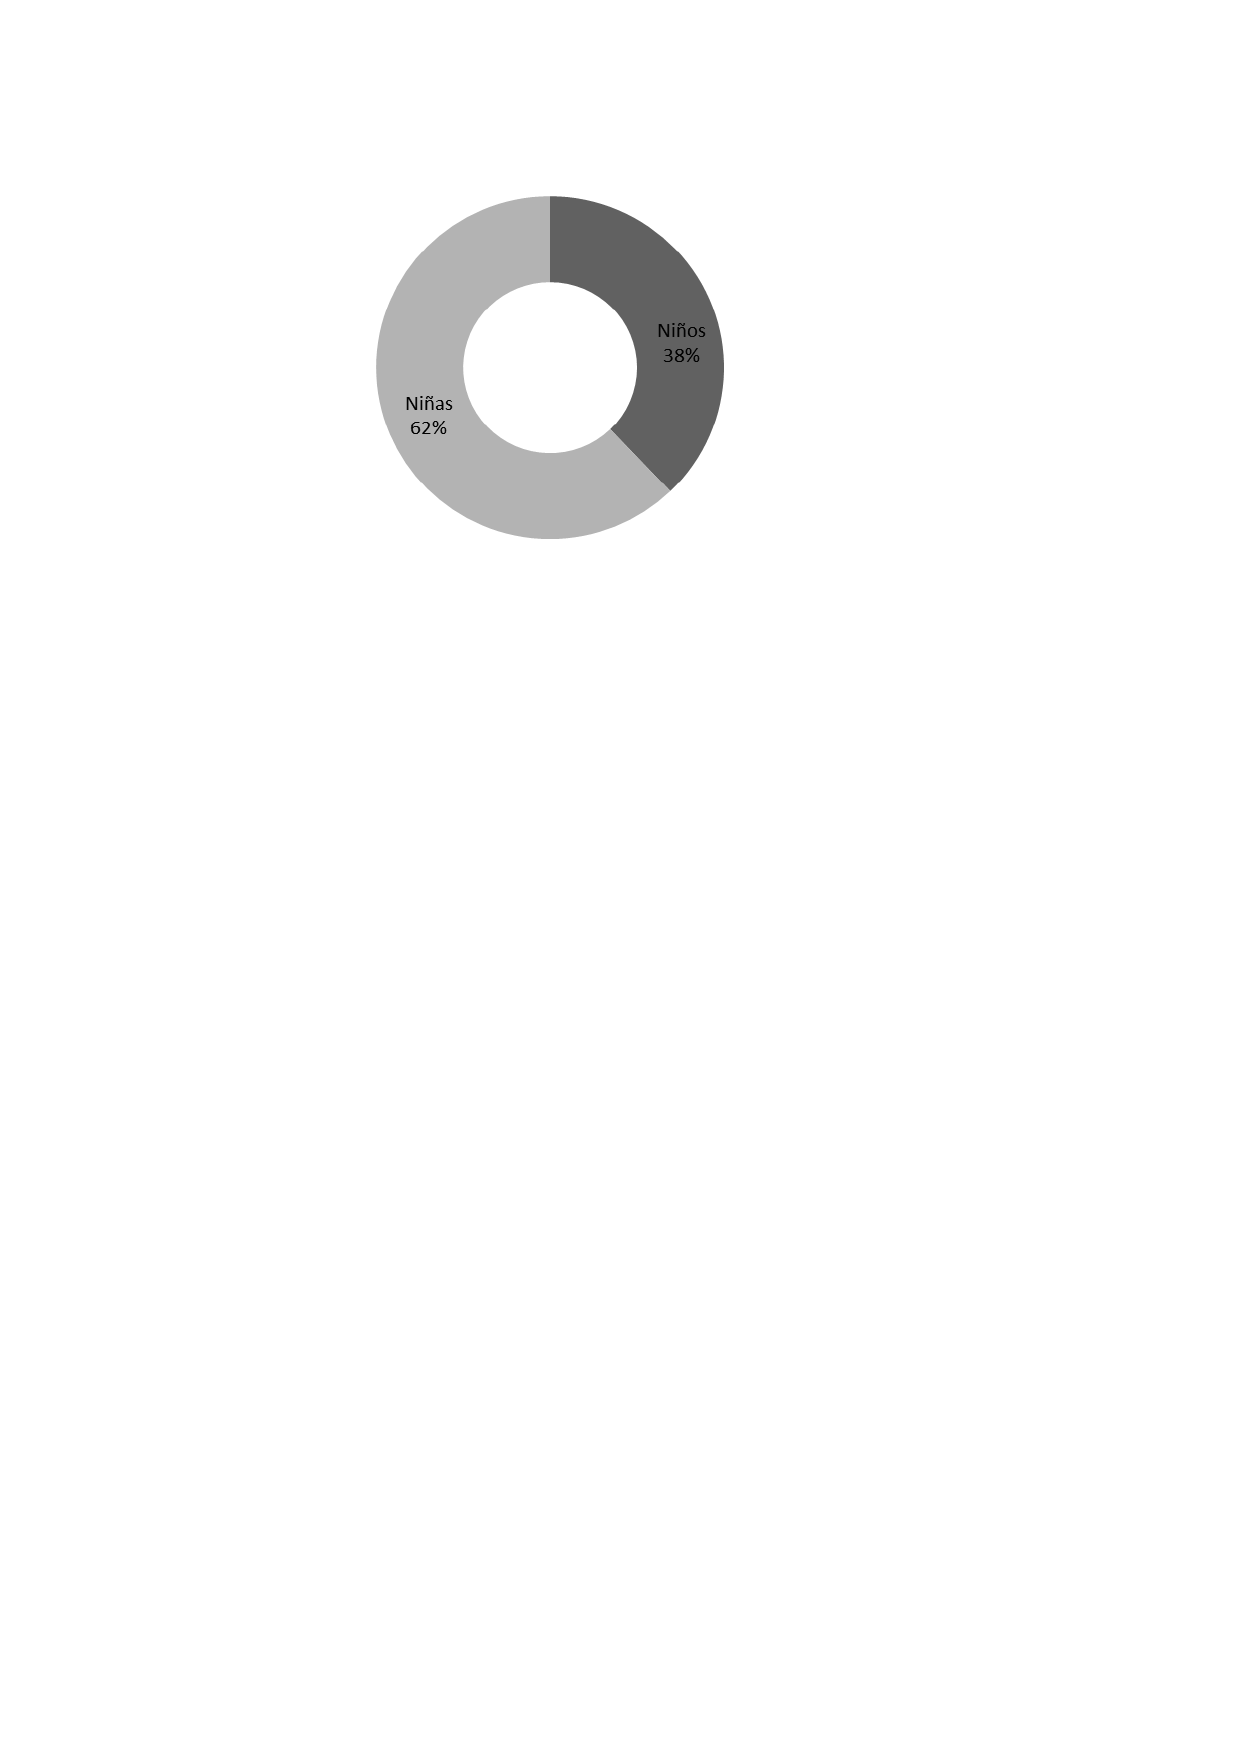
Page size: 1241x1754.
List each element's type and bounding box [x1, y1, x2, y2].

picture [374, 194, 727, 540]
